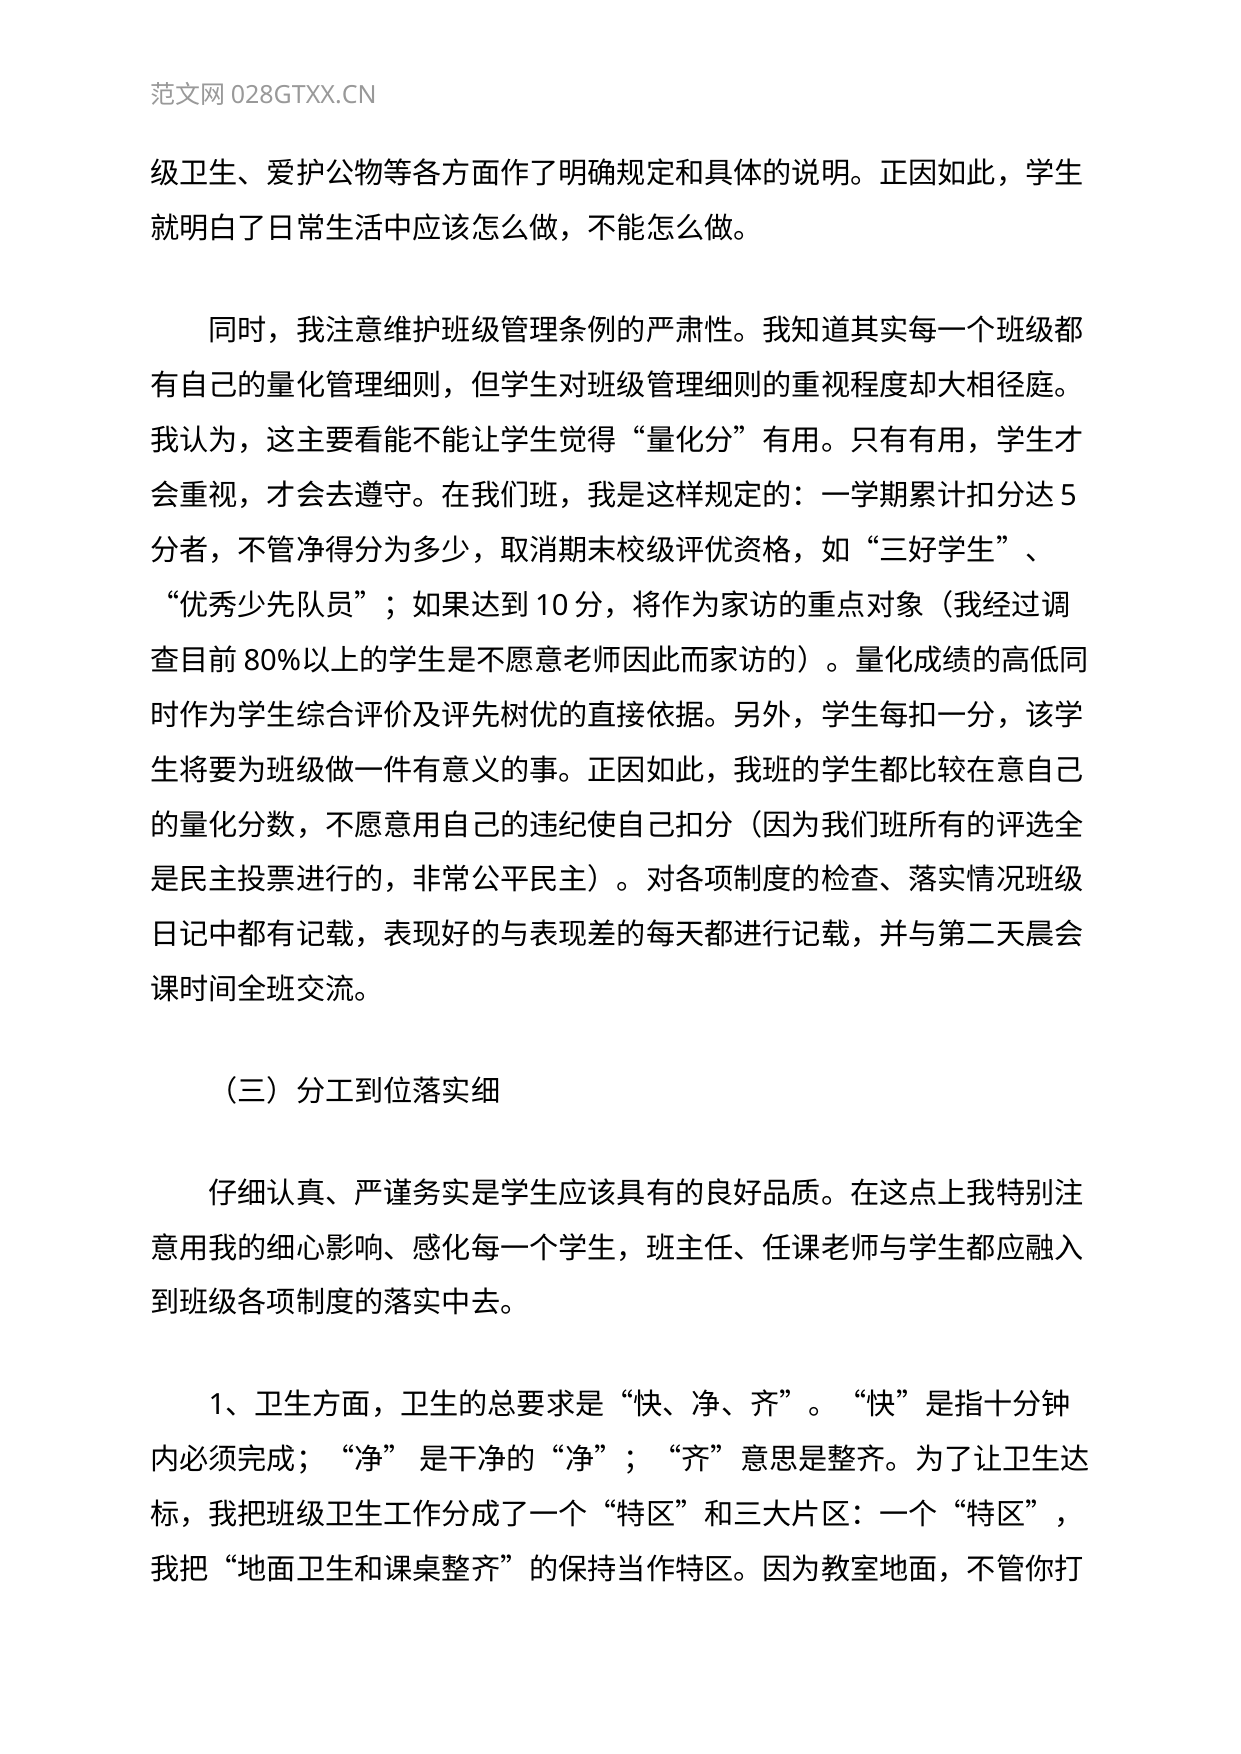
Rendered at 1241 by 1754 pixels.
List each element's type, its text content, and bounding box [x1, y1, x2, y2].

text 同时，我注意维护班级管理条例的严肃性。我知道其实每一个班级都有自己的量化管理细则，但学生对班级管理细则的重视程度却大相径庭。我认为，这主要看能不能让学生觉得“量化分”有用。只有有用，学生才会重视，才会去遵守。在我们班，我是这样规定的：一学期累计扣分达5分者，不管净得分为多少，取消期末校级评优资格，如“三好学生”、“优秀少先队员”；如果达到10分，将作为家访的重点对象（我经过调查目前80%以上的学生是不愿意老师因此而家访的）。量化成绩的高低同时作为学生综合评价及评先树优的直接依据。另外，学生每扣一分，该学生将要为班级做一件有意义的事。正因如此，我班的学生都比较在意自己的量化分数，不愿意用自己的违纪使自己扣分（因为我们班所有的评选全是民主投票进行的，非常公平民主）。对各项制度的检查、落实情况班级日记中都有记载，表现好的与表现差的每天都进行记载，并与第二天晨会课时间全班交流。 [150, 307, 1090, 1008]
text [150, 150, 1090, 247]
text （三）分工到位落实细 [150, 1067, 1090, 1110]
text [150, 1381, 1090, 1588]
text 仔细认真、严谨务实是学生应该具有的良好品质。在这点上我特别注意用我的细心影响、感化每一个学生，班主任、任课老师与学生都应融入到班级各项制度的落实中去。 [150, 1169, 1090, 1321]
